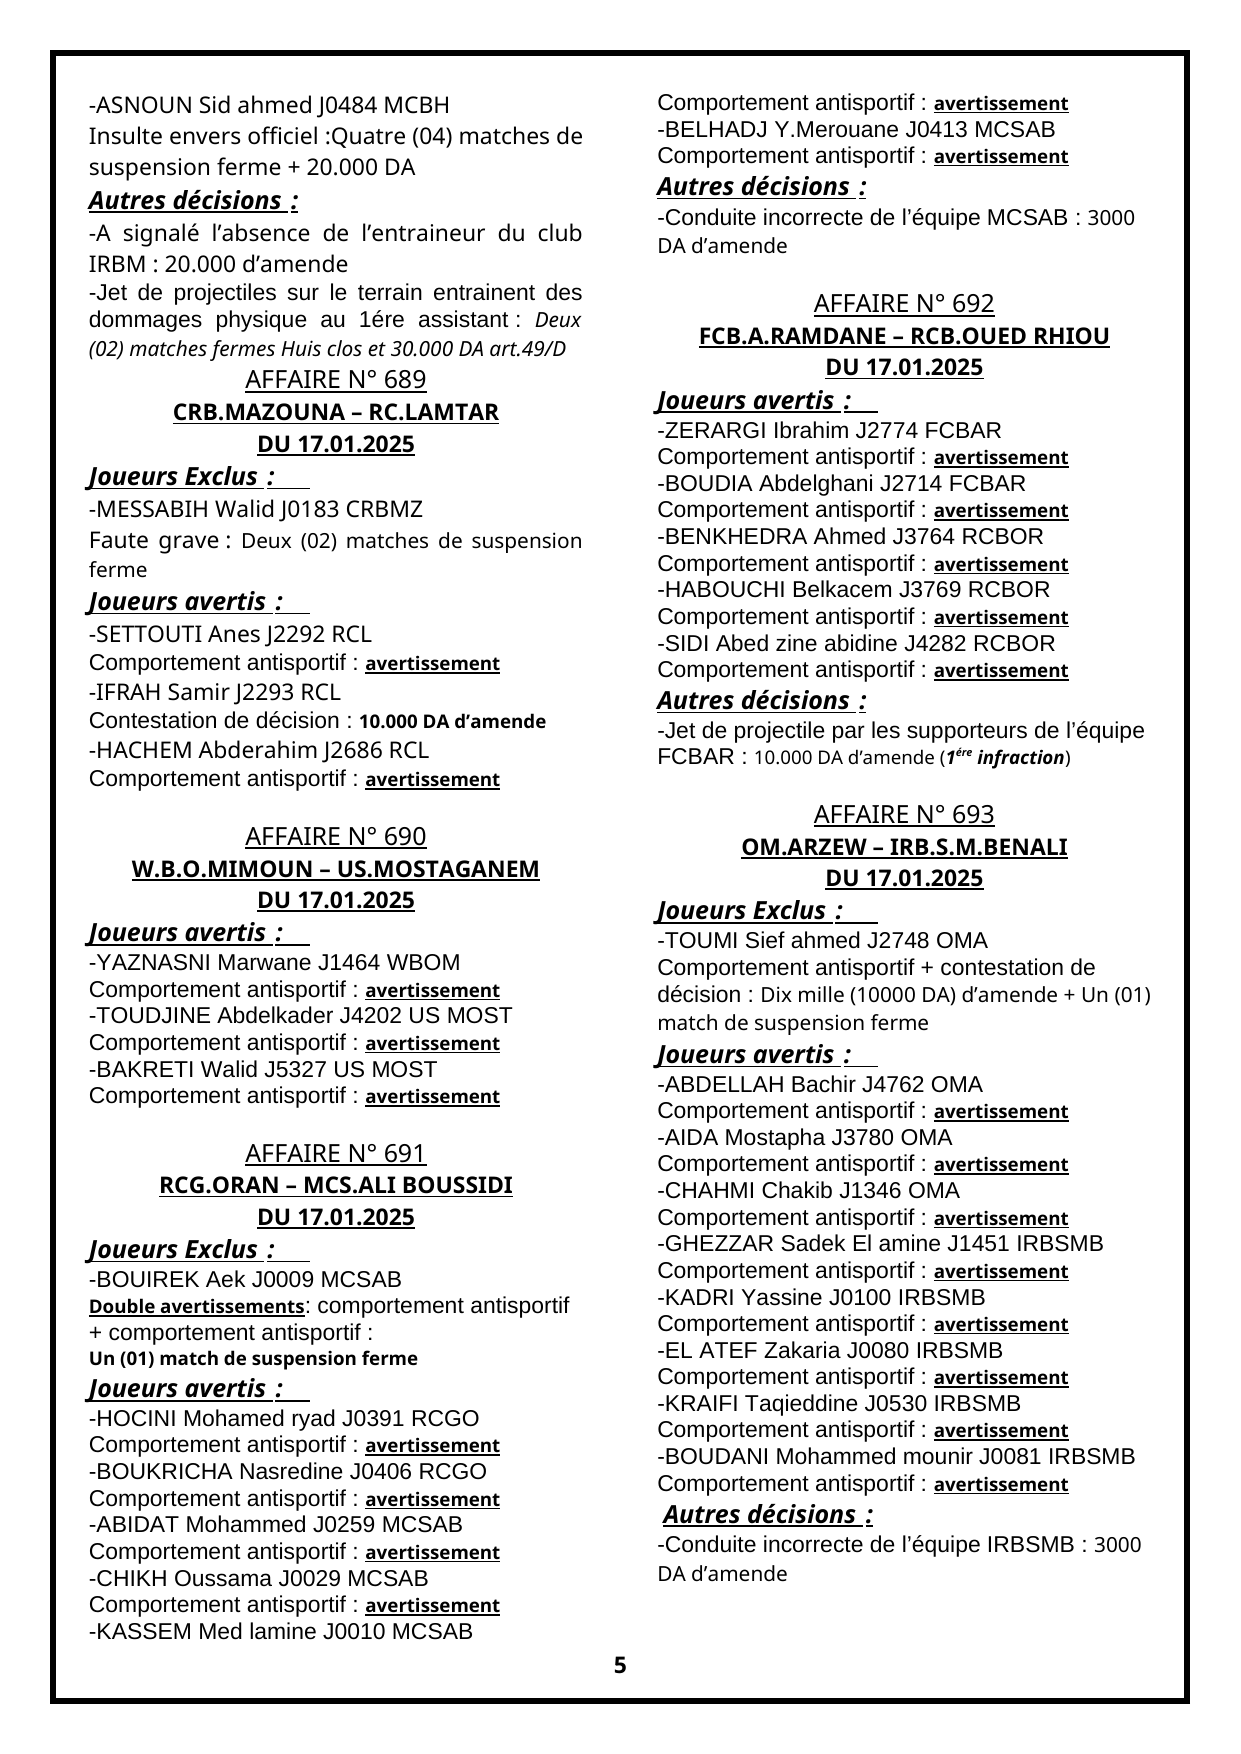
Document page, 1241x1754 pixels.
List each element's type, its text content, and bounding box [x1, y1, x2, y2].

text -CHAHMI Chakib J1346 OMA [657, 1177, 1152, 1203]
text Joueurs avertis : [89, 584, 583, 618]
text Double avertissements: comportement antisportif + comportement antisportif : [89, 1292, 583, 1345]
text -EL ATEF Zakaria J0080 IRBSMB [657, 1337, 1152, 1363]
text Comportement antisportif : avertissement [657, 142, 1152, 169]
text Faute grave : Deux (02) matches de suspension ferme [89, 524, 583, 584]
text -A signalé l’absence de l’entraineur du club IRBM : 20.000 d’amende [89, 216, 583, 279]
text Comportement antisportif : avertissement [89, 1538, 583, 1565]
text -Conduite incorrecte de l’équipe IRBSMB : 3000 DA d’amende [657, 1531, 1152, 1587]
text W.B.O.MIMOUN – US.MOSTAGANEM [89, 853, 583, 884]
text CRB.MAZOUNA – RC.LAMTAR [89, 396, 583, 427]
text Autres décisions : [657, 169, 1152, 203]
text -AIDA Mostapha J3780 OMA [657, 1124, 1152, 1150]
text -KADRI Yassine J0100 IRBSMB [657, 1284, 1152, 1310]
text RCG.ORAN – MCS.ALI BOUSSIDI [89, 1169, 583, 1201]
text -IFRAH Samir J2293 RCL [89, 676, 583, 707]
text Comportement antisportif : avertissement [89, 1082, 583, 1109]
text Comportement antisportif : avertissement [89, 765, 583, 792]
text Comportement antisportif : avertissement [657, 89, 1152, 116]
text Joueurs Exclus : [657, 893, 1152, 927]
text Comportement antisportif : avertissement [657, 443, 1152, 470]
text Comportement antisportif : avertissement [89, 1591, 583, 1618]
text -KRAIFI Taqieddine J0530 IRBSMB [657, 1390, 1152, 1416]
text Comportement antisportif : avertissement [657, 549, 1152, 576]
text Comportement antisportif : avertissement [657, 1203, 1152, 1230]
text Comportement antisportif : avertissement [89, 649, 583, 676]
text -ZERARGI Ibrahim J2774 FCBAR [657, 417, 1152, 443]
text Autres décisions : [89, 182, 583, 216]
text -BOUDANI Mohammed mounir J0081 IRBSMB [657, 1443, 1152, 1470]
text Comportement antisportif : avertissement [657, 656, 1152, 683]
text Comportement antisportif : avertissement [657, 1150, 1152, 1177]
text Comportement antisportif : avertissement [89, 1029, 583, 1056]
text -HACHEM Abderahim J2686 RCL [89, 734, 583, 765]
text -Jet de projectile par les supporteurs de l’équipe FCBAR : 10.000 DA d’amende (1ére infraction) [657, 717, 1152, 770]
text Joueurs Exclus : [89, 1232, 583, 1266]
text -BENKHEDRA Ahmed J3764 RCBOR [657, 523, 1152, 549]
text Comportement antisportif : avertissement [89, 1484, 583, 1511]
text DU 17.01.2025 [657, 351, 1152, 383]
text Joueurs avertis : [657, 383, 1152, 417]
text AFFAIRE N° 691 [89, 1135, 583, 1169]
text Comportement antisportif : avertissement [657, 1257, 1152, 1284]
text -HABOUCHI Belkacem J3769 RCBOR [657, 576, 1152, 603]
text AFFAIRE N° 689 [89, 362, 583, 396]
text -BOUIREK Aek J0009 MCSAB [89, 1266, 583, 1292]
text DU 17.01.2025 [657, 862, 1152, 893]
text Contestation de décision : 10.000 DA d’amende [89, 707, 583, 734]
text -ABDELLAH Bachir J4762 OMA [657, 1071, 1152, 1097]
text AFFAIRE N° 692 [657, 286, 1152, 320]
text Autres décisions : [657, 683, 1152, 717]
text Autres décisions : [657, 1497, 1152, 1531]
text -GHEZZAR Sadek El amine J1451 IRBSMB [657, 1230, 1152, 1257]
text OM.ARZEW – IRB.S.M.BENALI [657, 831, 1152, 862]
text DU 17.01.2025 [89, 884, 583, 915]
text -MESSABIH Walid J0183 CRBMZ [89, 493, 583, 524]
text DU 17.01.2025 [89, 427, 583, 459]
text -SIDI Abed zine abidine J4282 RCBOR [657, 629, 1152, 656]
text Joueurs Exclus : [89, 459, 583, 493]
text -YAZNASNI Marwane J1464 WBOM [89, 949, 583, 976]
text Un (01) match de suspension ferme [89, 1345, 583, 1371]
text -Jet de projectiles sur le terrain entrainent des dommages physique au 1ére assistant : Deux (02) matches fermes Huis clos et 30.000 DA art.49/D [89, 279, 583, 362]
text Comportement antisportif : avertissement [657, 603, 1152, 629]
text Comportement antisportif : avertissement [657, 1470, 1152, 1497]
text -CHIKH Oussama J0029 MCSAB [89, 1565, 583, 1591]
text -HOCINI Mohamed ryad J0391 RCGO [89, 1405, 583, 1431]
text Comportement antisportif : avertissement [657, 1097, 1152, 1124]
text -KASSEM Med lamine J0010 MCSAB [89, 1618, 583, 1644]
text Comportement antisportif : avertissement [657, 1416, 1152, 1443]
text AFFAIRE N° 693 [657, 796, 1152, 831]
text AFFAIRE N° 690 [89, 818, 583, 853]
text Comportement antisportif : avertissement [657, 1310, 1152, 1337]
text -TOUDJINE Abdelkader J4202 US MOST [89, 1002, 583, 1029]
text -ABIDAT Mohammed J0259 MCSAB [89, 1511, 583, 1538]
text Joueurs avertis : [657, 1037, 1152, 1071]
text FCB.A.RAMDANE – RCB.OUED RHIOU [657, 320, 1152, 351]
text -TOUMI Sief ahmed J2748 OMA [657, 927, 1152, 953]
text -BOUKRICHA Nasredine J0406 RCGO [89, 1458, 583, 1484]
text -BAKRETI Walid J5327 US MOST [89, 1056, 583, 1082]
text Comportement antisportif : avertissement [89, 976, 583, 1002]
text Joueurs avertis : [89, 1371, 583, 1405]
text Insulte envers officiel :Quatre (04) matches de suspension ferme + 20.000 DA [89, 120, 583, 182]
text -SETTOUTI Anes J2292 RCL [89, 618, 583, 649]
text -BELHADJ Y.Merouane J0413 MCSAB [657, 116, 1152, 142]
text -Conduite incorrecte de l’équipe MCSAB : 3000 DA d’amende [657, 203, 1152, 260]
text Comportement antisportif : avertissement [657, 1363, 1152, 1390]
text -ASNOUN Sid ahmed J0484 MCBH [89, 89, 583, 120]
text Comportement antisportif + contestation de décision : Dix mille (10000 DA) d’amende + Un (01) match de suspension ferme [657, 953, 1152, 1037]
text Comportement antisportif : avertissement [657, 496, 1152, 523]
text -BOUDIA Abdelghani J2714 FCBAR [657, 470, 1152, 496]
text Comportement antisportif : avertissement [89, 1431, 583, 1458]
text DU 17.01.2025 [89, 1201, 583, 1232]
text Joueurs avertis : [89, 915, 583, 949]
